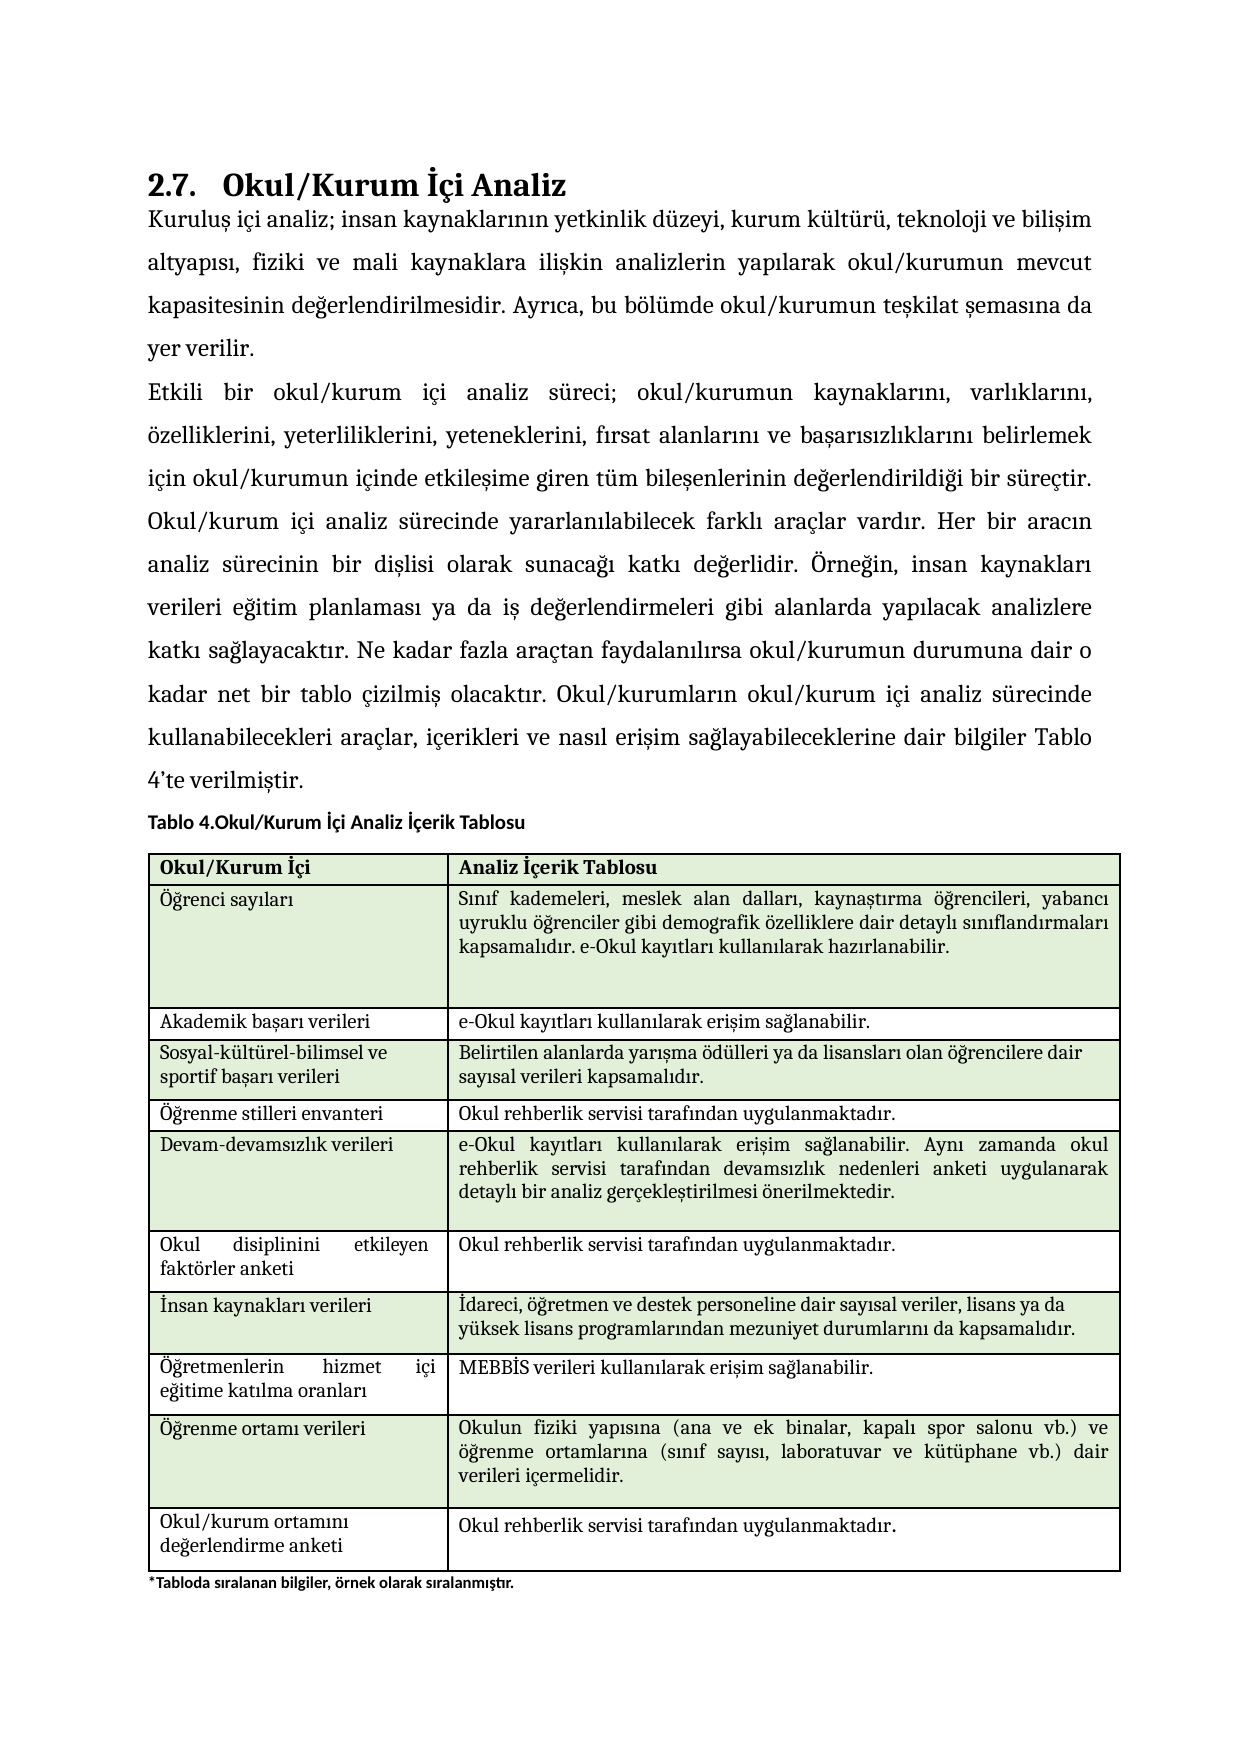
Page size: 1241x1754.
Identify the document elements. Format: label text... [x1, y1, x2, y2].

table_header Okul/Kurum İçi [150, 855, 447, 884]
table_cell Öğrenme ortamı verileri [150, 1416, 447, 1507]
table_cell İnsan kaynakları verileri [150, 1293, 447, 1353]
table_cell Öğretmenlerin hizmet içi eğitime katılma oranları [150, 1355, 447, 1413]
table_cell MEBBİS verileri kullanılarak erişim sağlanabilir. [449, 1355, 1119, 1413]
text Kuruluş içi analiz; insan kaynaklarının yetkinlik düzeyi, kurum kültürü, teknoloji ve bilişim altyapısı, fiziki ve mali kaynaklara ilişkin analizlerin yapılarak okul/kurumun mevcut kapasitesinin değerlendirilmesidir. Ayrıca, bu bölümde okul/kurumun teşkilat şemasına da yer verilir. [148, 205, 1093, 363]
table_cell Belirtilen alanlarda yarışma ödülleri ya da lisansları olan öğrencilere dair sayısal verileri kapsamalıdır. [449, 1041, 1119, 1099]
text Tablo 4.Okul/Kurum İçi Analiz İçerik Tablosu [148, 809, 1134, 834]
table_cell Akademik başarı verileri [150, 1009, 447, 1038]
table_cell Okulun fiziki yapısına (ana ve ek binalar, kapalı spor salonu vb.) ve öğrenme ortamlarına (sınıf sayısı, laboratuvar ve kütüphane vb.) dair verileri içermelidir. [449, 1416, 1119, 1507]
text Etkili bir okul/kurum içi analiz süreci; okul/kurumun kaynaklarını, varlıklarını, özelliklerini, yeterliliklerini, yeteneklerini, fırsat alanlarını ve başarısızlıklarını belirlemek için okul/kurumun içinde etkileşime giren tüm bileşenlerinin değerlendirildiği bir süreçtir. Okul/kurum içi analiz sürecinde yararlanılabilecek farklı araçlar vardır. Her bir aracın analiz sürecinin bir dişlisi olarak sunacağı katkı değerlidir. Örneğin, insan kaynakları verileri eğitim planlaması ya da iş değerlendirmeleri gibi alanlarda yapılacak analizlere katkı sağlayacaktır. Ne kadar fazla araçtan faydalanılırsa okul/kurumun durumuna dair o kadar net bir tablo çizilmiş olacaktır. Okul/kurumların okul/kurum içi analiz sürecinde kullanabilecekleri araçlar, içerikleri ve nasıl erişim sağlayabileceklerine dair bilgiler Tablo 4’te verilmiştir. [148, 378, 1093, 794]
table_cell Öğrenme stilleri envanteri [150, 1101, 447, 1130]
table_cell e-Okul kayıtları kullanılarak erişim sağlanabilir. [449, 1009, 1119, 1038]
list Okul/Kurum İçi Analiz [148, 167, 1134, 205]
table_cell Öğrenci sayıları [150, 886, 447, 1007]
table_cell Okul rehberlik servisi tarafından uygulanmaktadır. [449, 1509, 1119, 1570]
table_cell Sosyal-kültürel-bilimsel ve sportif başarı verileri [150, 1041, 447, 1099]
table_cell Okul/kurum ortamını değerlendirme anketi [150, 1509, 447, 1570]
table_cell Sınıf kademeleri, meslek alan dalları, kaynaştırma öğrencileri, yabancı uyruklu öğrenciler gibi demografik özelliklere dair detaylı sınıflandırmaları kapsamalıdır. e-Okul kayıtları kullanılarak hazırlanabilir. [449, 886, 1119, 1007]
table_header Analiz İçerik Tablosu [449, 855, 1119, 884]
table_cell İdareci, öğretmen ve destek personeline dair sayısal veriler, lisans ya da yüksek lisans programlarından mezuniyet durumlarını da kapsamalıdır. [449, 1293, 1119, 1353]
table_cell Okul rehberlik servisi tarafından uygulanmaktadır. [449, 1101, 1119, 1130]
table_cell e-Okul kayıtları kullanılarak erişim sağlanabilir. Aynı zamanda okul rehberlik servisi tarafından devamsızlık nedenleri anketi uygulanarak detaylı bir analiz gerçekleştirilmesi önerilmektedir. [449, 1132, 1119, 1230]
text *Tabloda sıralanan bilgiler, örnek olarak sıralanmıştır. [148, 1572, 1134, 1592]
table_cell Devam-devamsızlık verileri [150, 1132, 447, 1230]
table_cell Okul rehberlik servisi tarafından uygulanmaktadır. [449, 1232, 1119, 1291]
table_cell Okul disiplinini etkileyen faktörler anketi [150, 1232, 447, 1291]
